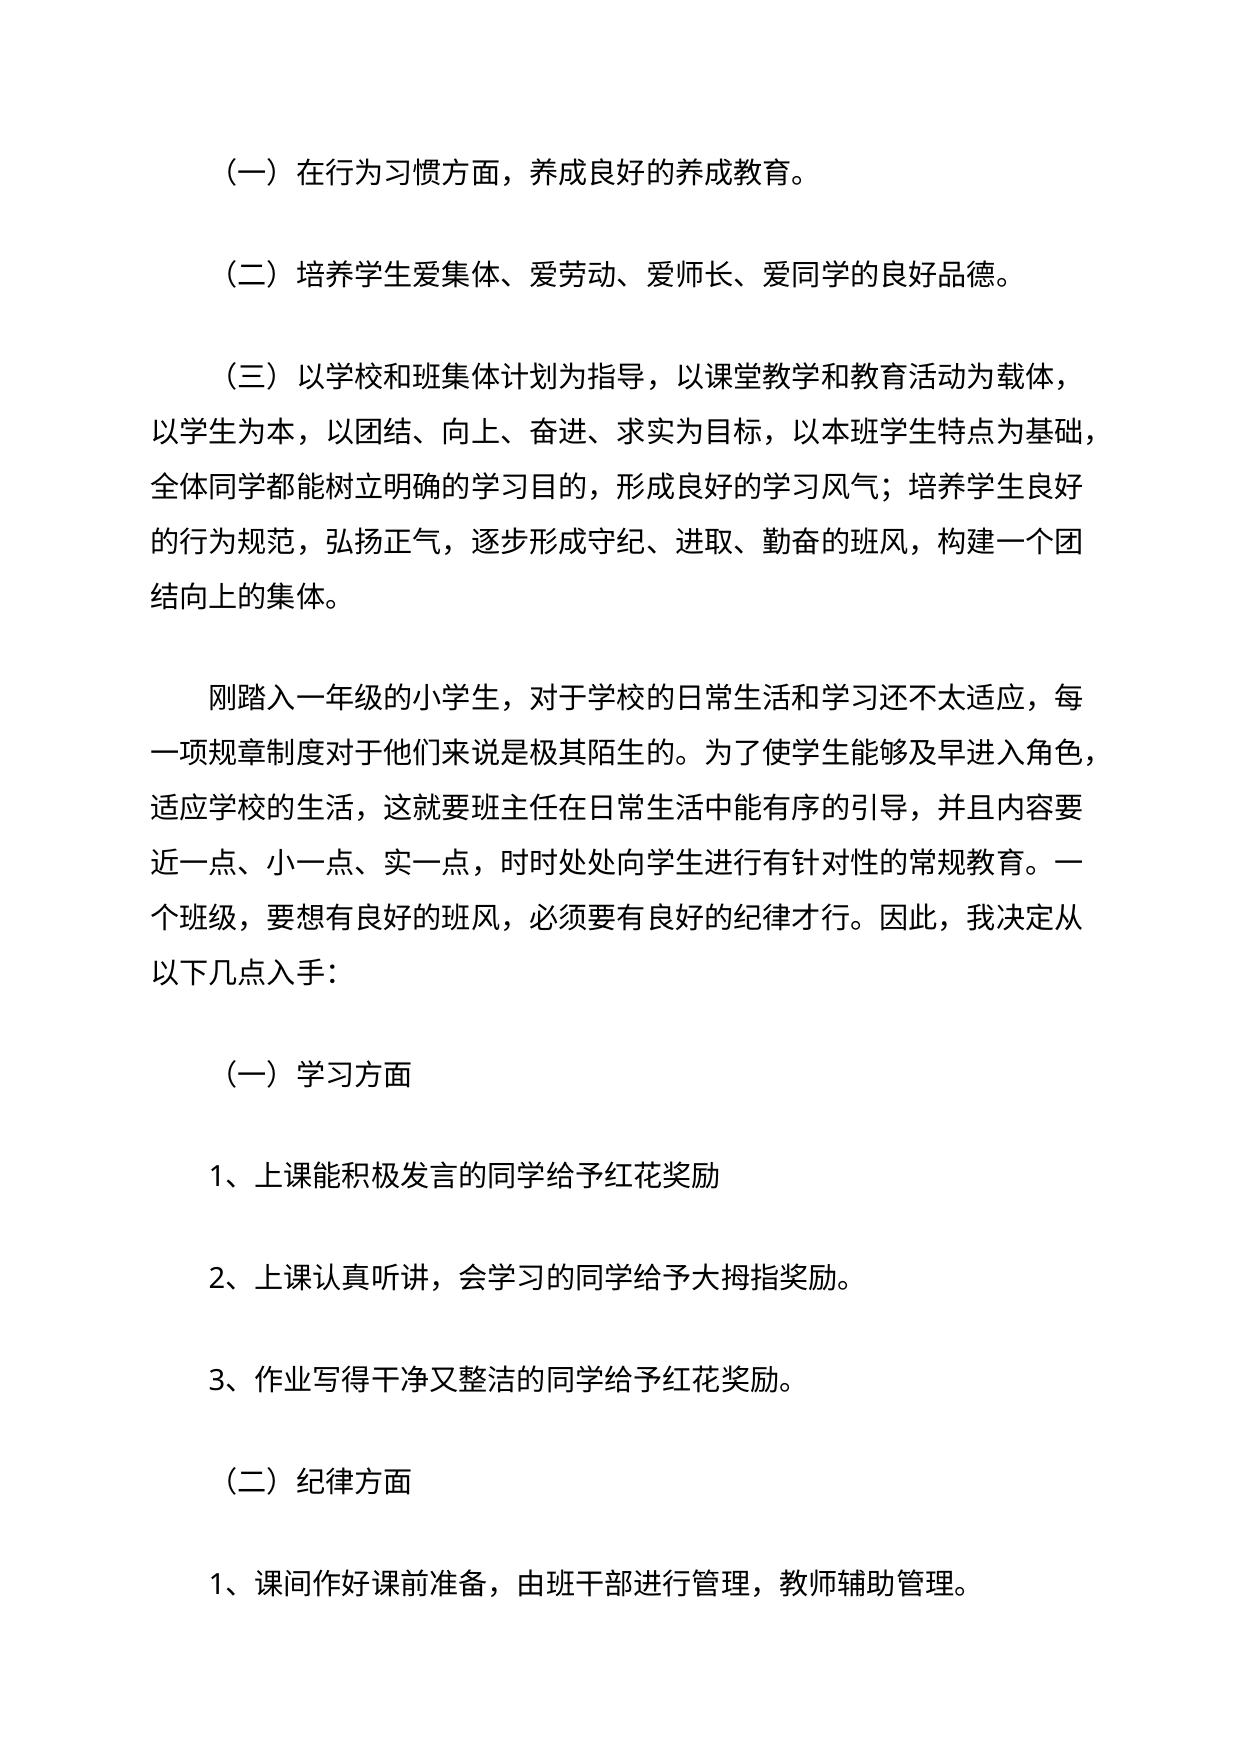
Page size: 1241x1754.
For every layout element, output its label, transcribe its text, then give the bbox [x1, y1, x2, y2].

text 1、课间作好课前准备，由班干部进行管理，教师辅助管理。 [150, 1561, 1090, 1603]
text （三）以学校和班集体计划为指导，以课堂教学和教育活动为载体，以学生为本，以团结、向上、奋进、求实为目标，以本班学生特点为基础，全体同学都能树立明确的学习目的，形成良好的学习风气；培养学生良好的行为规范，弘扬正气，逐步形成守纪、进取、勤奋的班风，构建一个团结向上的集体。 [150, 353, 1090, 615]
text 3、作业写得干净又整洁的同学给予红花奖励。 [150, 1357, 1090, 1399]
text （一）在行为习惯方面，养成良好的养成教育。 [150, 150, 1090, 192]
text 刚踏入一年级的小学生，对于学校的日常生活和学习还不太适应，每一项规章制度对于他们来说是极其陌生的。为了使学生能够及早进入角色，适应学校的生活，这就要班主任在日常生活中能有序的引导，并且内容要近一点、小一点、实一点，时时处处向学生进行有针对性的常规教育。一个班级，要想有良好的班风，必须要有良好的纪律才行。因此，我决定从以下几点入手： [150, 675, 1090, 992]
text （一）学习方面 [150, 1051, 1090, 1093]
text （二）培养学生爱集体、爱劳动、爱师长、爱同学的良好品德。 [150, 252, 1090, 294]
text 1、上课能积极发言的同学给予红花奖励 [150, 1153, 1090, 1195]
text 2、上课认真听讲，会学习的同学给予大拇指奖励。 [150, 1255, 1090, 1297]
text （二）纪律方面 [150, 1459, 1090, 1501]
